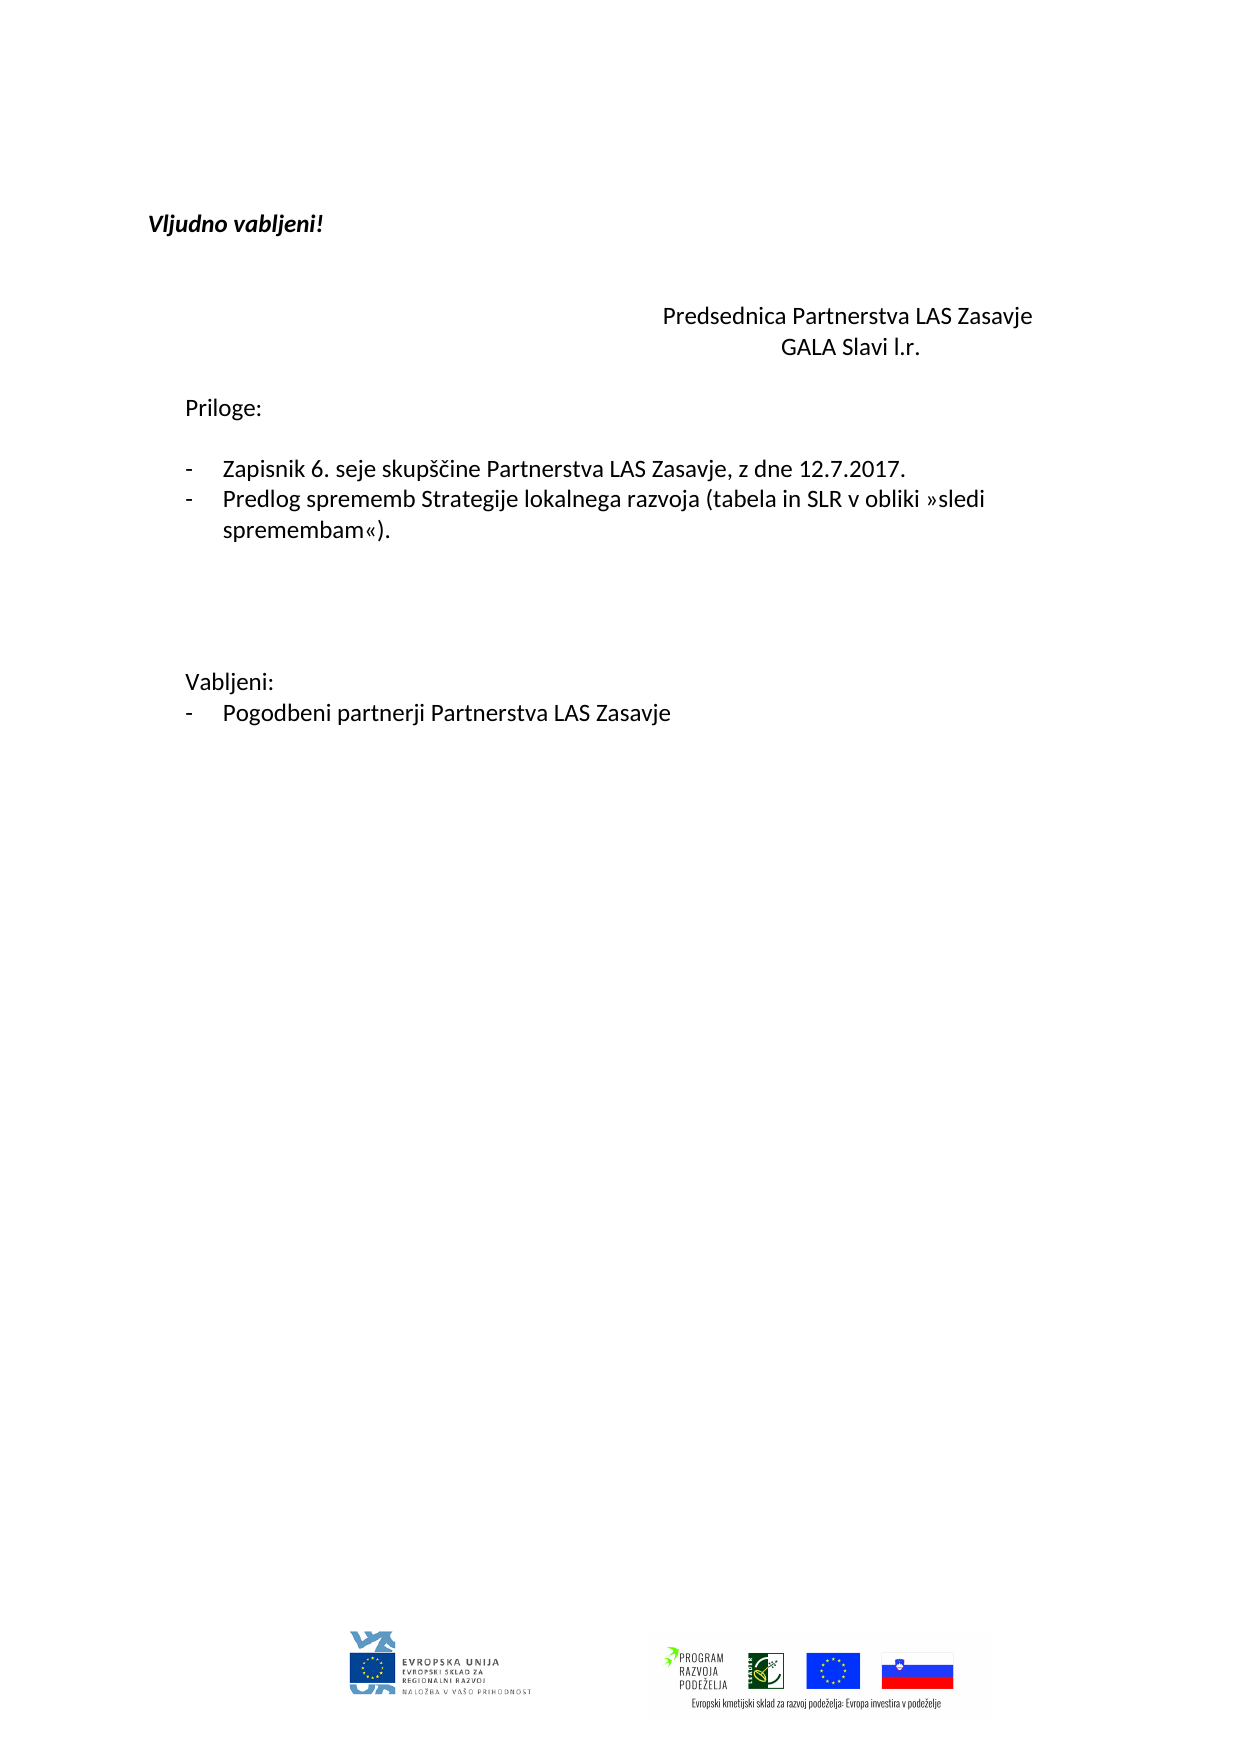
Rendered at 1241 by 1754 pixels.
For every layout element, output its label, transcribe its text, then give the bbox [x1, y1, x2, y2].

text Vljudno vabljeni! [148, 209, 1093, 239]
list Predlog sprememb Strategije lokalnega razvoja (tabela in SLR v obliki »sledi spremembam«). [185, 483, 1093, 544]
text Predsednica Partnerstva LAS Zasavje [148, 300, 1093, 331]
text GALA Slavi l.r. [148, 331, 1093, 361]
picture [303, 1604, 554, 1724]
list Pogodbeni partnerji Partnerstva LAS Zasavje [185, 697, 1093, 727]
picture [647, 1634, 992, 1719]
list Zapisnik 6. seje skupščine Partnerstva LAS Zasavje, z dne 12.7.2017. [185, 453, 1093, 483]
text Priloge: [185, 392, 1093, 422]
text Vabljeni: [185, 666, 1093, 697]
